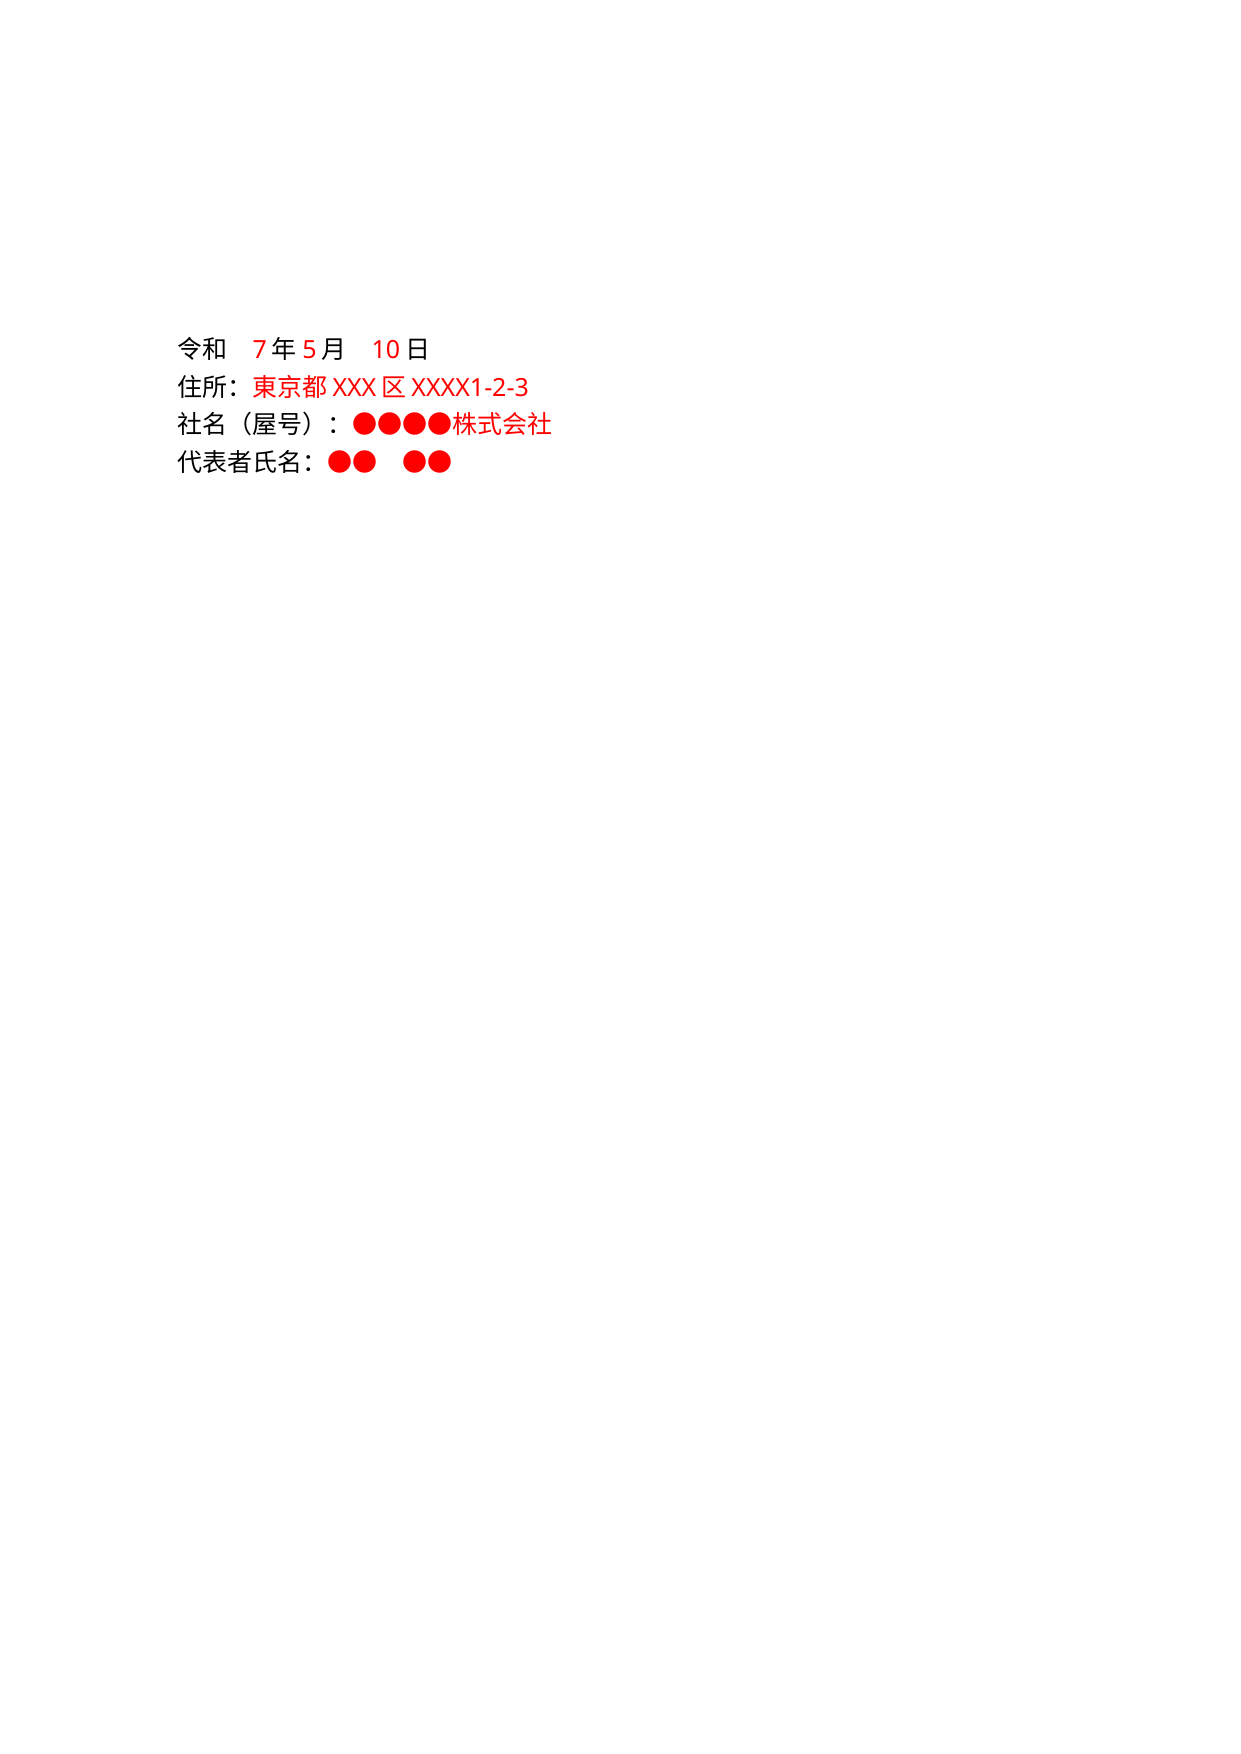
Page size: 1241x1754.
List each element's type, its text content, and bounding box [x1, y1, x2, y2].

text 令和 7年 5月 10日 [177, 329, 1063, 367]
text 住所：東京都XXX区XXXX1-2-3 [177, 367, 1063, 404]
text 社名（屋号）：●●●●株式会社 [177, 404, 1063, 442]
text 代表者氏名：●● ●● [177, 442, 1063, 479]
